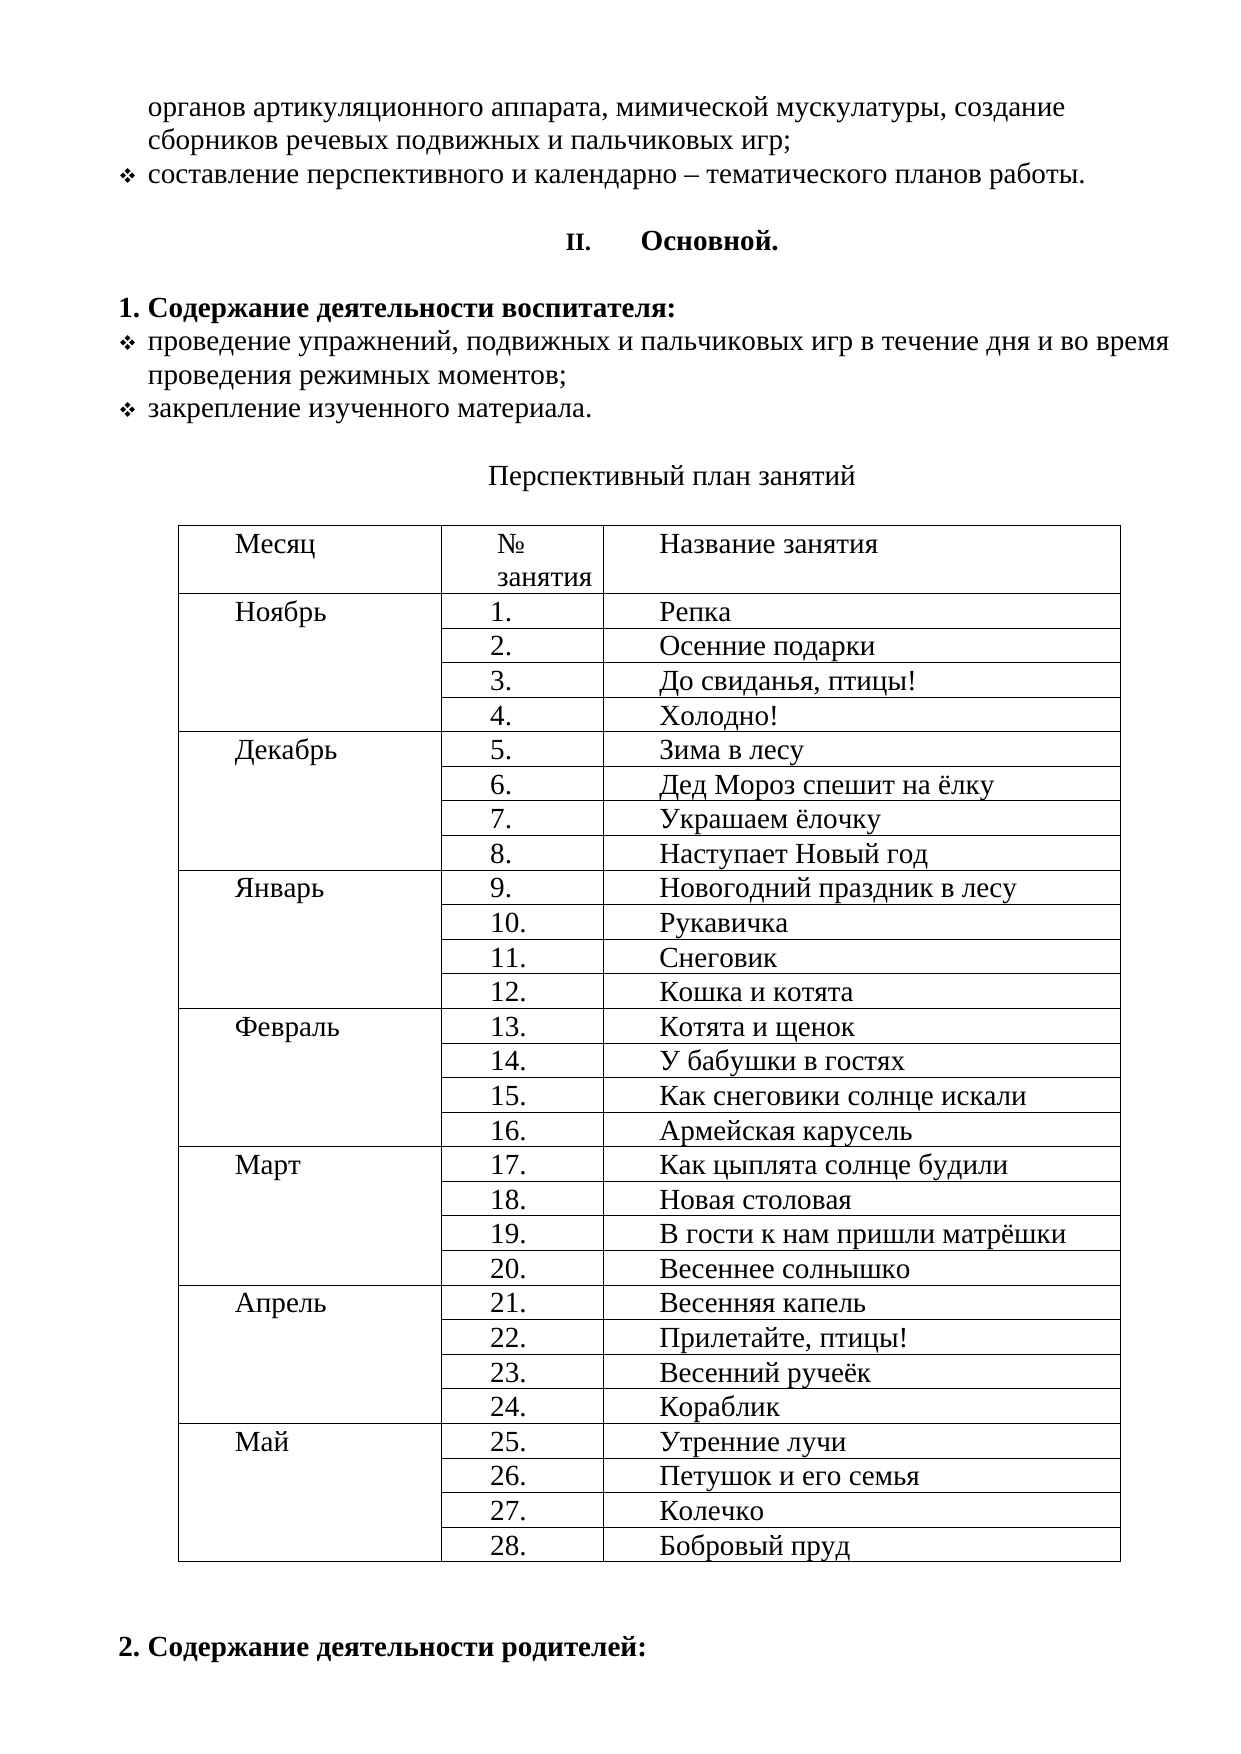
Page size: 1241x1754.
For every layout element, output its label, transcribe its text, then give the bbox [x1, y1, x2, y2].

table_cell [442, 1528, 603, 1561]
table_cell [442, 732, 603, 766]
table_cell [442, 1147, 603, 1181]
table_cell Кораблик [604, 1389, 1120, 1423]
table_cell [442, 1078, 603, 1112]
table_cell Как цыплята солнце будили [604, 1147, 1120, 1181]
table_cell [442, 1389, 603, 1423]
list Основной. [162, 223, 1181, 256]
table_cell Весенний ручеёк [604, 1355, 1120, 1388]
table_cell Весеннее солнышко [604, 1251, 1120, 1284]
table_cell [442, 594, 603, 627]
table_cell Репка [604, 594, 1120, 627]
text 1. Содержание деятельности воспитателя: [118, 290, 1181, 323]
table_cell Украшаем ёлочку [604, 801, 1120, 835]
table_cell [442, 1251, 603, 1284]
table_cell Апрель [179, 1286, 441, 1423]
table_cell Декабрь [179, 732, 441, 869]
table_cell В гости к нам пришли матрёшки [604, 1216, 1120, 1250]
table_cell [442, 1286, 603, 1319]
table_cell [442, 663, 603, 697]
table_cell Армейская карусель [604, 1113, 1120, 1146]
table_cell Как снеговики солнце искали [604, 1078, 1120, 1112]
table_header № занятия [442, 526, 603, 593]
table_cell Прилетайте, птицы! [604, 1320, 1120, 1354]
table_cell До свиданья, птицы! [604, 663, 1120, 697]
table_cell [442, 1424, 603, 1457]
table_cell Март [179, 1147, 441, 1284]
list проведение упражнений, подвижных и пальчиковых игр в течение дня и во время проведения режимных моментов; [118, 323, 1181, 391]
list закрепление изученного материала. [118, 391, 1181, 424]
table_cell [442, 974, 603, 1008]
table_cell [442, 629, 603, 662]
table_cell Февраль [179, 1009, 441, 1146]
table_cell Рукавичка [604, 905, 1120, 939]
table_cell Осенние подарки [604, 629, 1120, 662]
table_cell Новогодний праздник в лесу [604, 871, 1120, 904]
table_cell [442, 1044, 603, 1077]
table_cell Колечко [604, 1493, 1120, 1527]
table_cell У бабушки в гостях [604, 1044, 1120, 1077]
table_cell [442, 698, 603, 731]
table_cell Котята и щенок [604, 1009, 1120, 1042]
table_cell [442, 767, 603, 800]
table_cell Май [179, 1424, 441, 1561]
table_cell [442, 1009, 603, 1042]
text 2. Содержание деятельности родителей: [118, 1629, 1181, 1663]
table_cell [442, 1113, 603, 1146]
table_cell [442, 1493, 603, 1527]
table_cell Ноябрь [179, 594, 441, 731]
table_cell [442, 1182, 603, 1215]
text Перспективный план занятий [162, 458, 1181, 491]
table_cell Наступает Новый год [604, 836, 1120, 869]
table_cell [442, 1355, 603, 1388]
table_cell Снеговик [604, 940, 1120, 973]
table_cell [442, 1459, 603, 1492]
table_cell Зима в лесу [604, 732, 1120, 766]
table_cell [442, 1320, 603, 1354]
table_cell [442, 1216, 603, 1250]
table_cell [442, 905, 603, 939]
table_cell Дед Мороз спешит на ёлку [604, 767, 1120, 800]
table_cell [442, 871, 603, 904]
table_cell Новая столовая [604, 1182, 1120, 1215]
table_cell Утренние лучи [604, 1424, 1120, 1457]
table_cell Кошка и котята [604, 974, 1120, 1008]
table_cell Петушок и его семья [604, 1459, 1120, 1492]
list составление перспективного и календарно – тематического планов работы. [118, 156, 1181, 189]
table_cell Январь [179, 871, 441, 1008]
table_cell Бобровый пруд [604, 1528, 1120, 1561]
table_header Месяц [179, 526, 441, 593]
table_cell [442, 801, 603, 835]
table_header Название занятия [604, 526, 1120, 593]
table_cell Весенняя капель [604, 1286, 1120, 1319]
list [118, 89, 1181, 156]
table_cell Холодно! [604, 698, 1120, 731]
table_cell [442, 940, 603, 973]
table_cell [442, 836, 603, 869]
